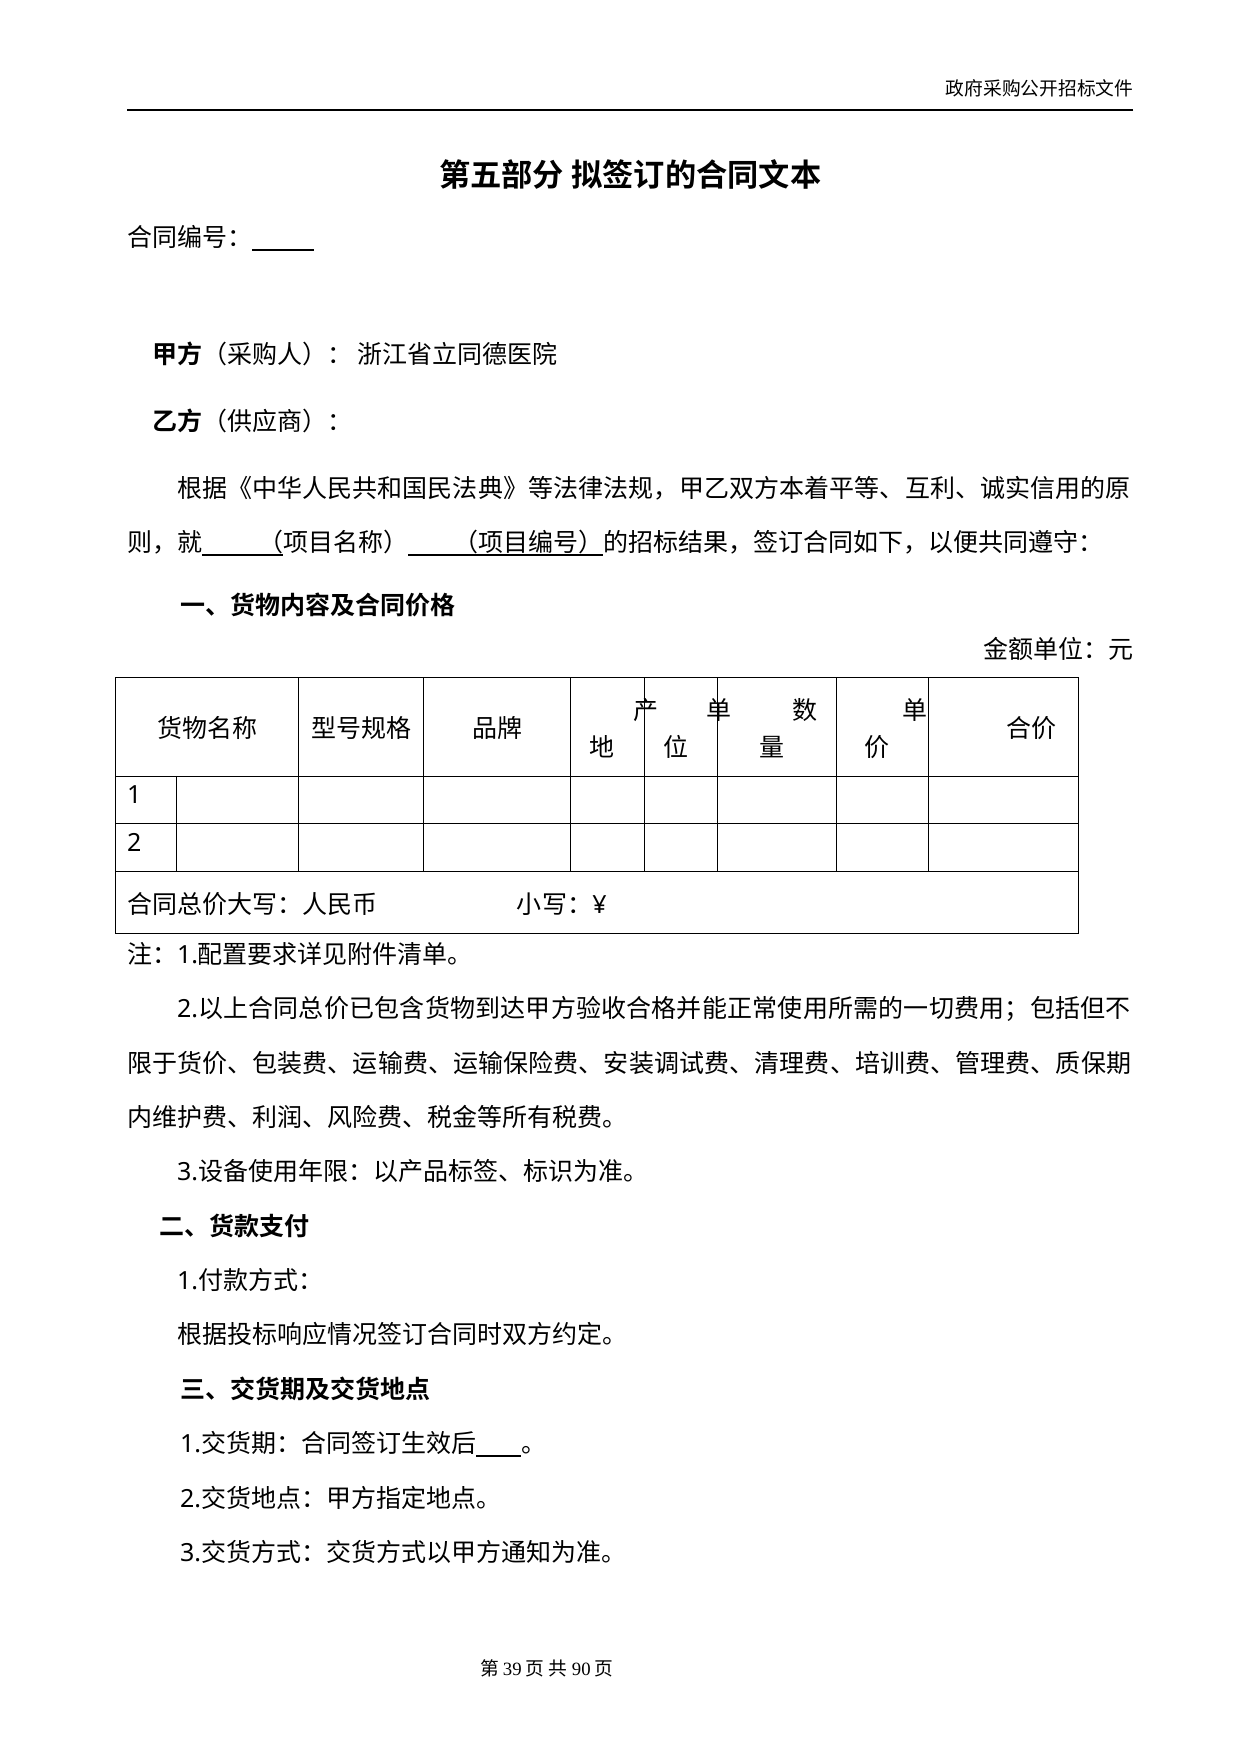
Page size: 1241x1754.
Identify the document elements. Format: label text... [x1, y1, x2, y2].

table_cell 2 [116, 824, 176, 871]
table_header 数量 [718, 678, 836, 776]
table_header 产地 [571, 678, 644, 776]
table_cell [424, 777, 570, 823]
table_cell [299, 824, 423, 871]
text 1.付款方式： [127, 1261, 1133, 1297]
table_cell [837, 777, 928, 823]
table_cell [837, 824, 928, 871]
table_cell [718, 824, 836, 871]
table_cell [645, 824, 717, 871]
text 根据《中华人民共和国民法典》等法律法规，甲乙双方本着平等、互利、诚实信用的原则，就 （项目名称） （项目编号）的招标结果，签订合同如下，以便共同遵守： [127, 468, 1133, 559]
table_header 合价 [929, 678, 1078, 776]
text 合同编号： [127, 218, 1133, 254]
table_cell [929, 777, 1078, 823]
text 1.交货期：合同签订生效后 。 [127, 1424, 1133, 1460]
text 乙方（供应商）： [127, 402, 1133, 438]
text 根据投标响应情况签订合同时双方约定。 [127, 1315, 1133, 1351]
table_header 货物名称 [116, 678, 298, 776]
text 二、货款支付 [127, 1206, 1133, 1242]
table_cell [177, 777, 298, 823]
table_header 单价 [837, 678, 928, 776]
text 甲方（采购人）： 浙江省立同德医院 [127, 335, 1133, 371]
text 2.以上合同总价已包含货物到达甲方验收合格并能正常使用所需的一切费用；包括但不限于货价、包装费、运输费、运输保险费、安装调试费、清理费、培训费、管理费、质保期内维护费、利润、风险费、税金等所有税费。 [127, 989, 1133, 1134]
table_header 型号规格 [299, 678, 423, 776]
table_cell 合同总价大写：人民币 小写：¥ [116, 872, 1078, 933]
table_cell [718, 777, 836, 823]
text 2.交货地点：甲方指定地点。 [127, 1478, 1133, 1514]
text 一、货物内容及合同价格 [127, 590, 1133, 621]
text 3.设备使用年限：以产品标签、标识为准。 [127, 1152, 1133, 1188]
text 注：1.配置要求详见附件清单。 [127, 934, 1133, 971]
table_cell [177, 824, 298, 871]
table_header 单位 [645, 678, 717, 776]
table_cell 1 [116, 777, 176, 823]
table_cell [645, 777, 717, 823]
table_cell [424, 824, 570, 871]
table_cell [929, 824, 1078, 871]
table_cell [571, 777, 644, 823]
subtitle 第五部分 拟签订的合同文本 [127, 150, 1133, 195]
text 三、交货期及交货地点 [127, 1369, 1133, 1406]
table_header 品牌 [424, 678, 570, 776]
table_cell [571, 824, 644, 871]
text 金额单位：元 [127, 633, 1133, 665]
text 3.交货方式：交货方式以甲方通知为准。 [127, 1532, 1133, 1569]
table_cell [299, 777, 423, 823]
